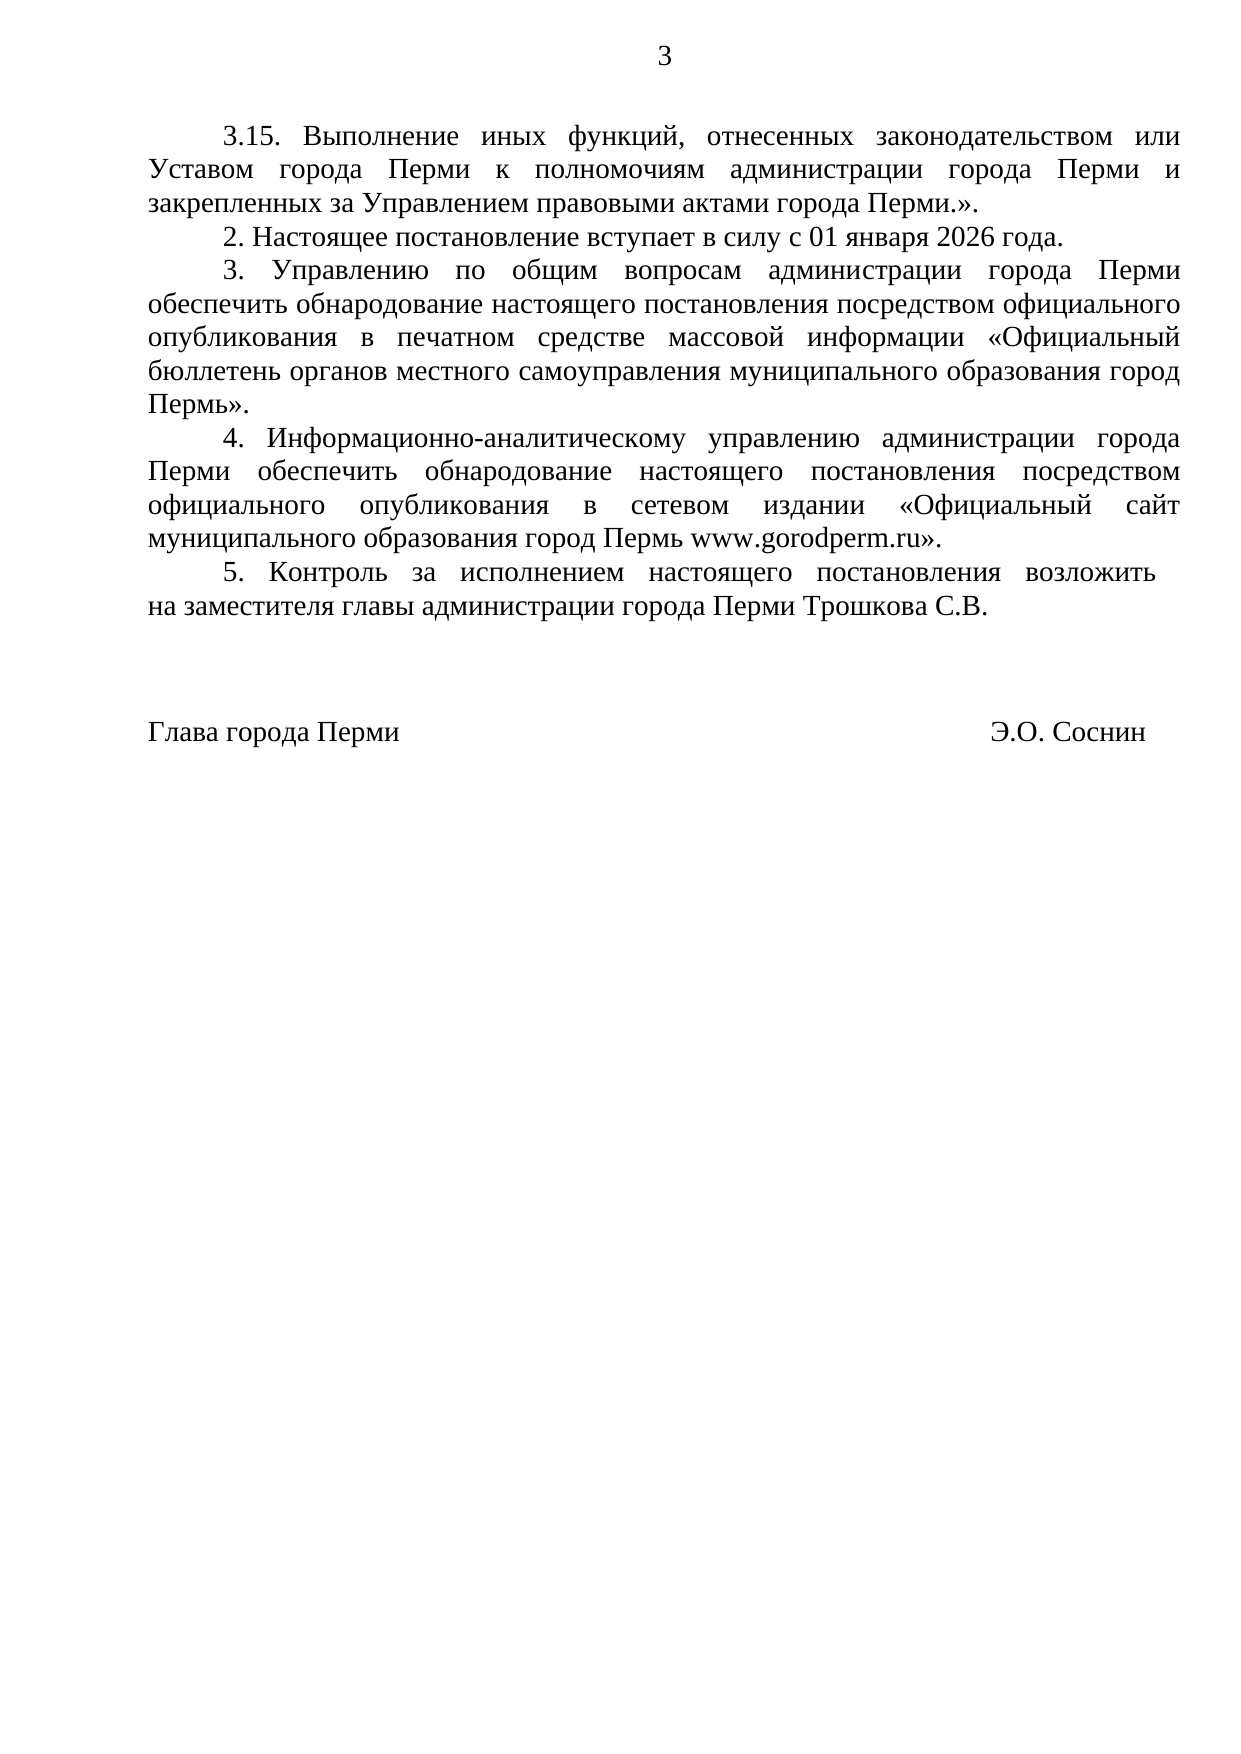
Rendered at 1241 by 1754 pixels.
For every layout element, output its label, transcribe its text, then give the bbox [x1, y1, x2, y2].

text 2. Настоящее постановление вступает в силу с 01 января 2026 года. [148, 219, 1181, 252]
text 5. Контроль за исполнением настоящего постановления возложить на заместителя главы администрации города Перми Трошкова С.В. [148, 554, 1181, 621]
text Глава города Перми Э.О. Соснин [148, 722, 1181, 747]
text 3. Управлению по общим вопросам администрации города Перми обеспечить обнародование настоящего постановления посредством официального опубликования в печатном средстве массовой информации «Официальный бюллетень органов местного самоуправления муниципального образования город Пермь». [148, 252, 1181, 420]
text 3.15. Выполнение иных функций, отнесенных законодательством или Уставом города Перми к полномочиям администрации города Перми и закрепленных за Управлением правовыми актами города Перми.». [148, 118, 1181, 219]
text 4. Информационно-аналитическому управлению администрации города Перми обеспечить обнародование настоящего постановления посредством официального опубликования в сетевом издании «Официальный сайт муниципального образования город Пермь www.gorodperm.ru». [148, 420, 1181, 554]
